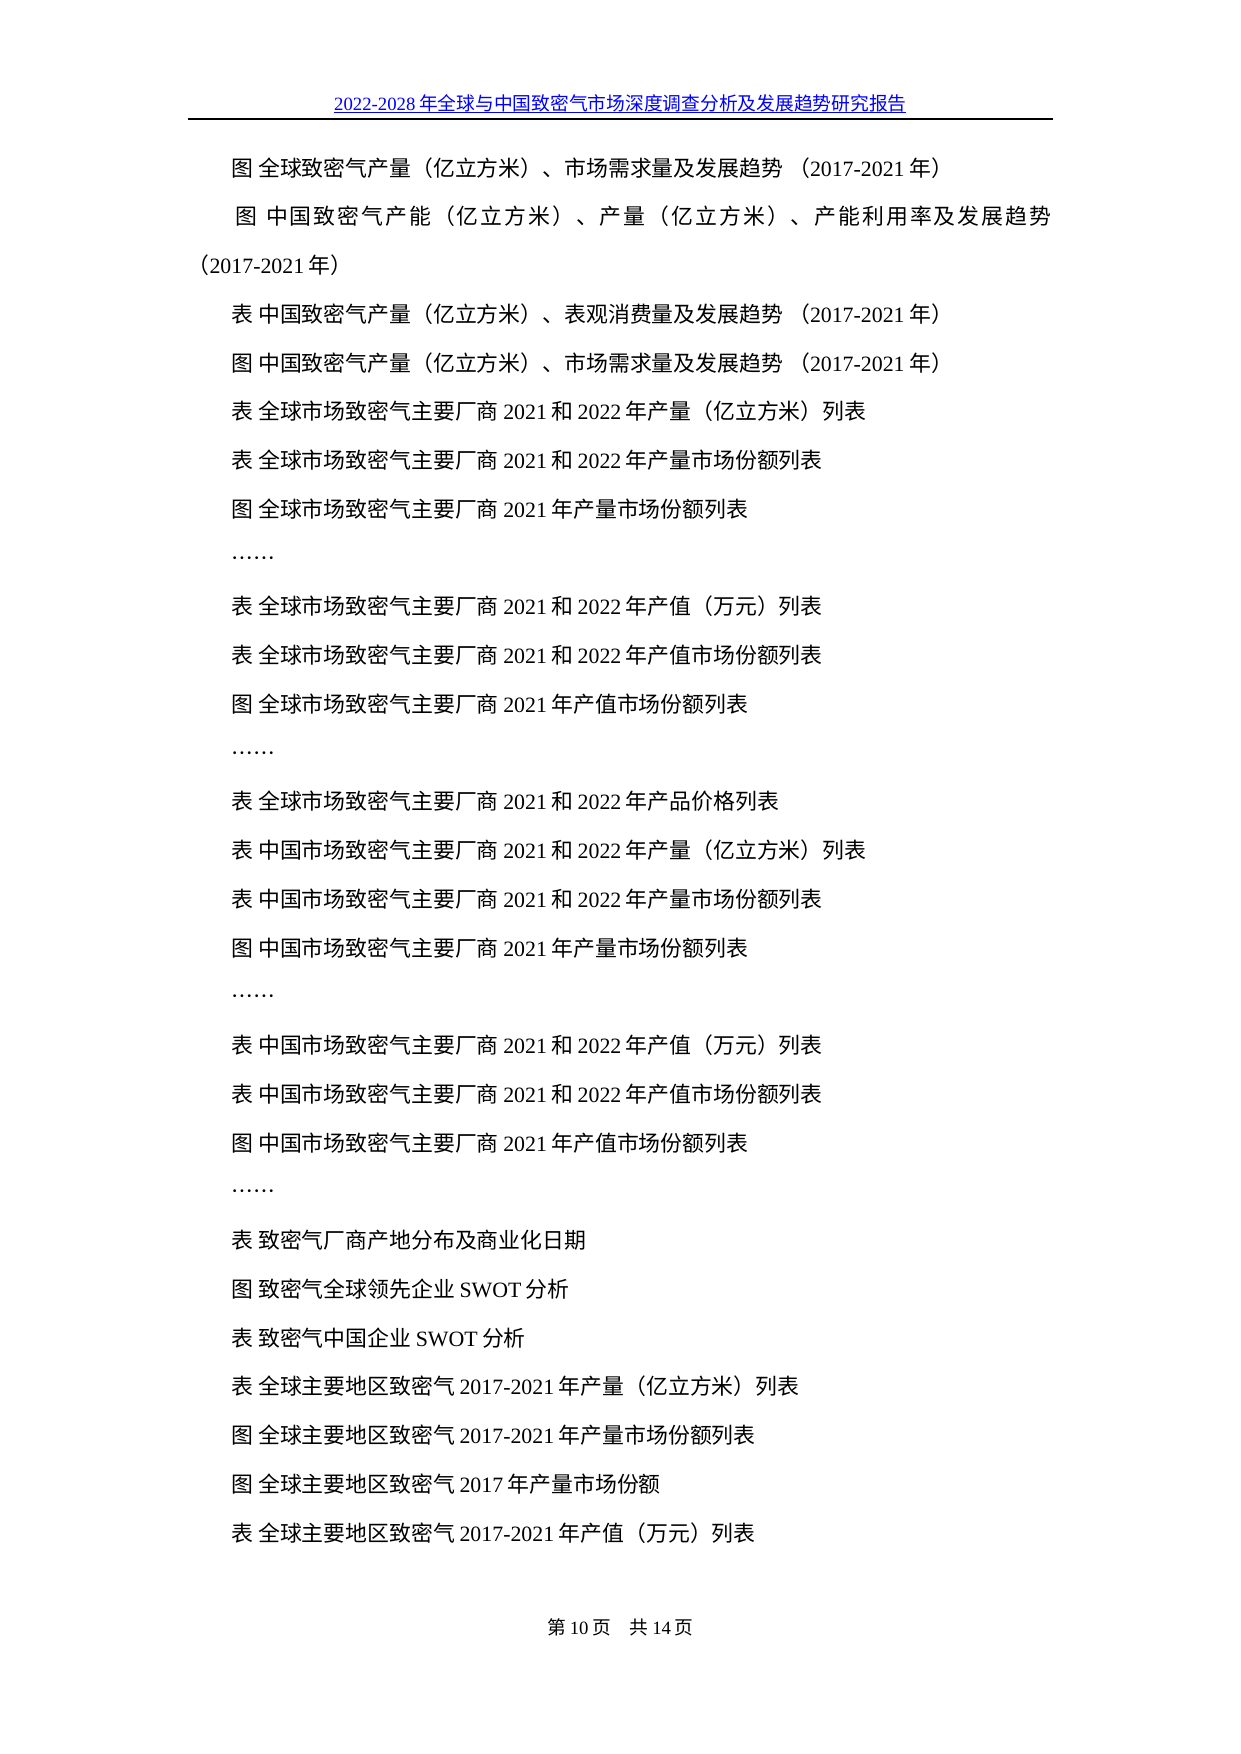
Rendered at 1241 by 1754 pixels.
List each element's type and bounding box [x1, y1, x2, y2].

text [187, 150, 1053, 1548]
